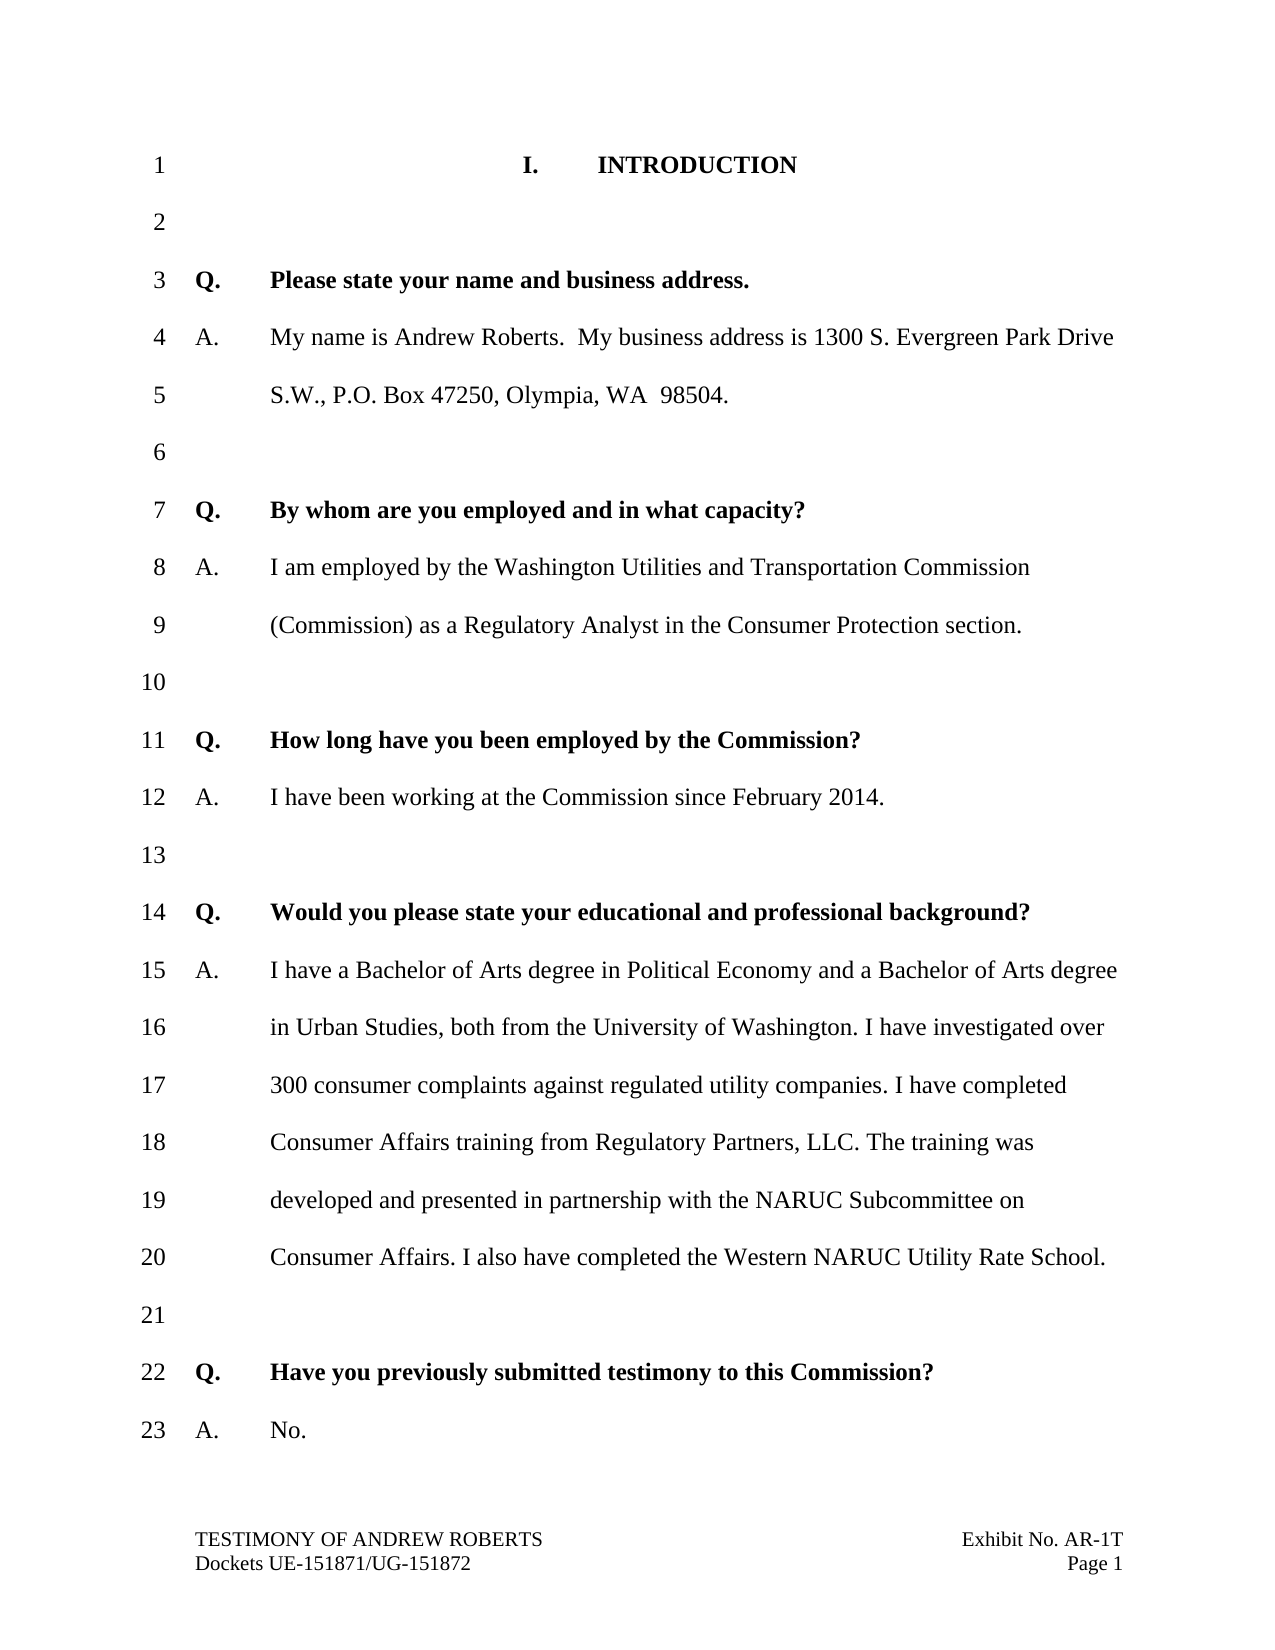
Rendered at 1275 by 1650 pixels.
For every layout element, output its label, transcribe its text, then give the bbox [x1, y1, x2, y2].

text A. No. [195, 1415, 1125, 1444]
subtitle Q. How long have you been employed by the Commission? [195, 725, 1125, 754]
text A. I have been working at the Commission since February 2014. [195, 782, 1125, 811]
subtitle Q. Please state your name and business address. [195, 265, 1125, 294]
subtitle I. INTRODUCTION [195, 150, 1125, 179]
subtitle Q. By whom are you employed and in what capacity? [195, 495, 1125, 524]
text A. I am employed by the Washington Utilities and Transportation Commission (Commission) as a Regulatory Analyst in the Consumer Protection section. [195, 552, 1125, 639]
text A. I have a Bachelor of Arts degree in Political Economy and a Bachelor of Arts degree in Urban Studies, both from the University of Washington. I have investigated over 300 consumer complaints against regulated utility companies. I have completed Consumer Affairs training from Regulatory Partners, LLC. The training was developed and presented in partnership with the NARUC Subcommittee on Consumer Affairs. I also have completed the Western NARUC Utility Rate School. [195, 955, 1125, 1271]
text A. My name is Andrew Roberts. My business address is 1300 S. Evergreen Park Drive S.W., P.O. Box 47250, Olympia, WA 98504. [195, 322, 1125, 409]
subtitle Q. Would you please state your educational and professional background? [195, 897, 1125, 926]
subtitle Q. Have you previously submitted testimony to this Commission? [195, 1357, 1125, 1386]
